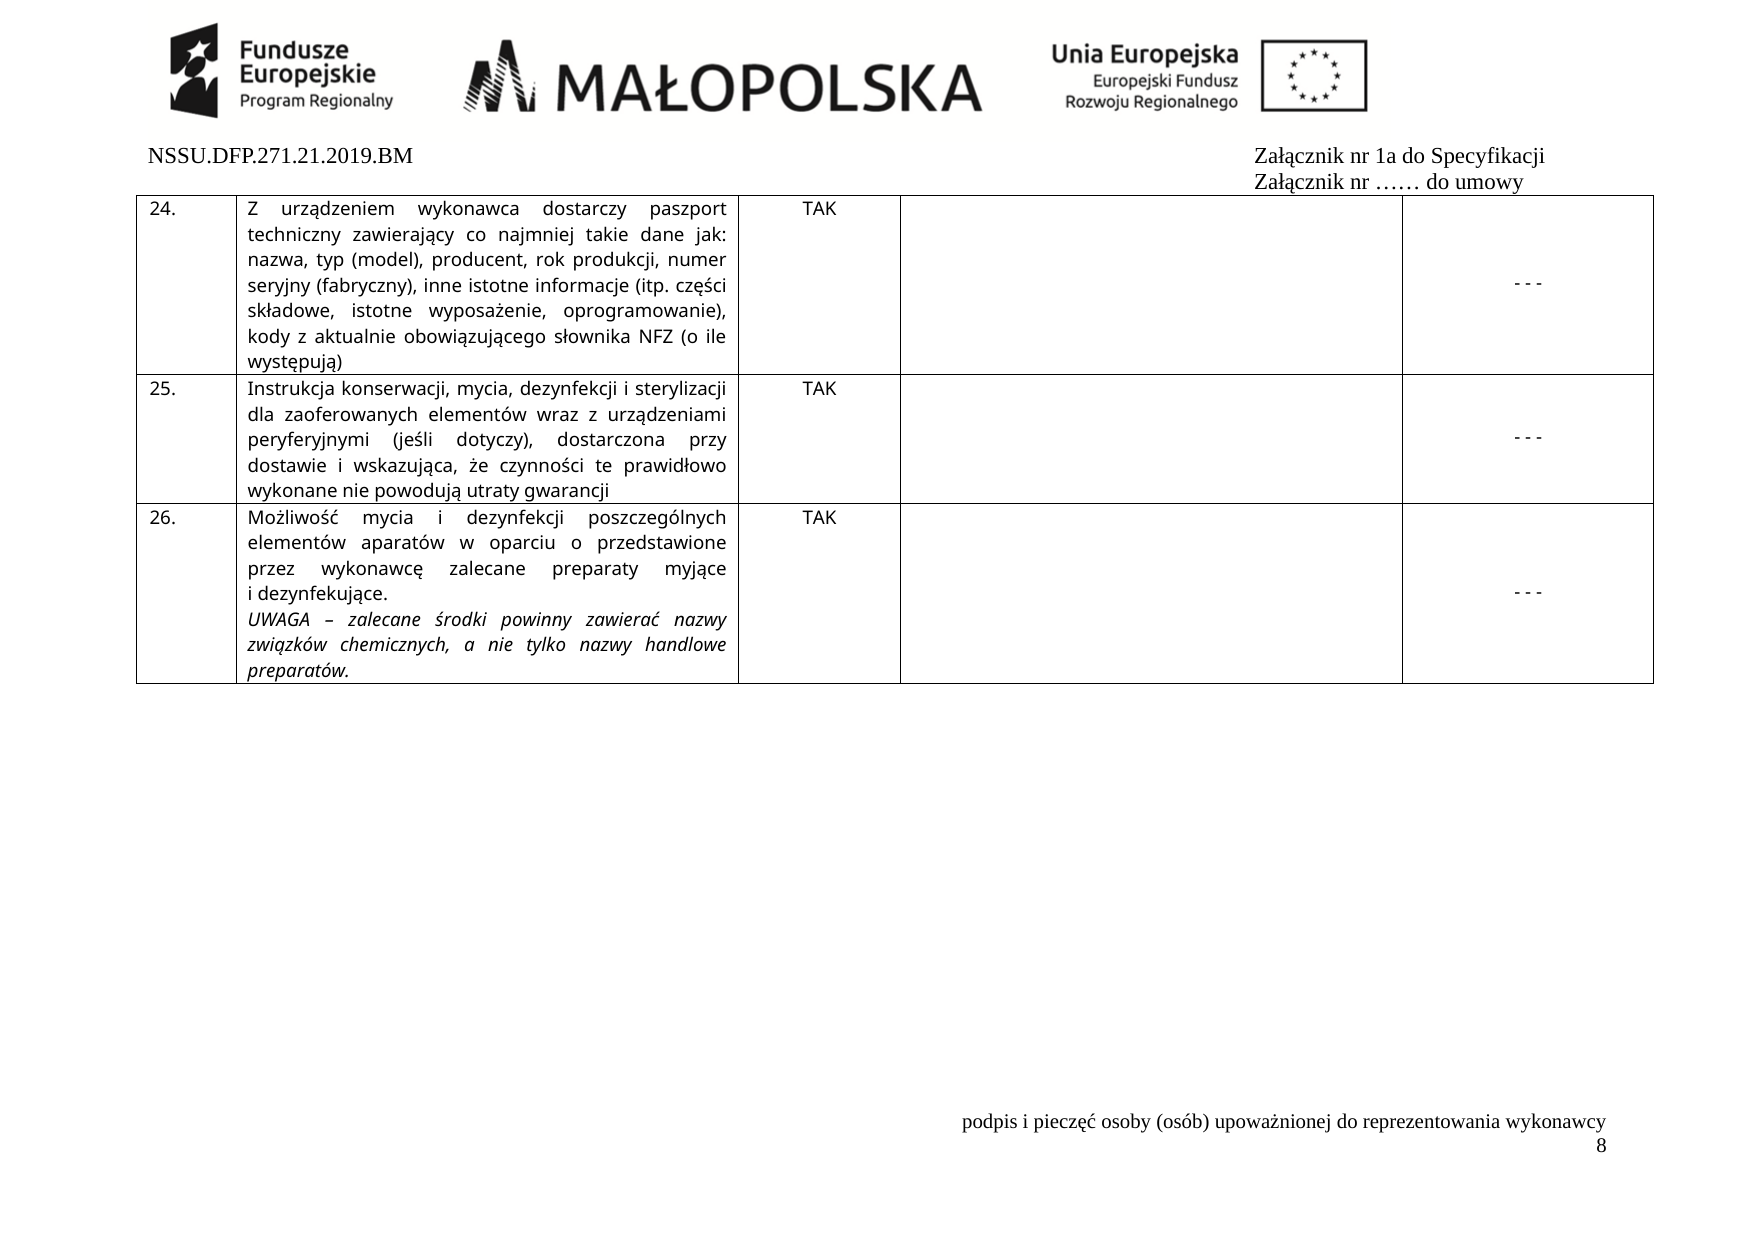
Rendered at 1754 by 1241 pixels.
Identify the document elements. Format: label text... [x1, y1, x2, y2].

table_cell [137, 504, 236, 683]
table_cell [137, 375, 236, 503]
table_cell [901, 196, 1402, 374]
picture [147, 0, 1391, 142]
table_cell TAK [739, 196, 900, 374]
table_cell TAK [739, 375, 900, 503]
table_cell [901, 375, 1402, 503]
table_cell [137, 196, 236, 374]
table_cell [901, 504, 1402, 683]
table_cell Z urządzeniem wykonawca dostarczy paszport techniczny zawierający co najmniej takie dane jak: nazwa, typ (model), producent, rok produkcji, numer seryjny (fabryczny), inne istotne informacje (itp. części składowe, istotne wyposażenie, oprogramowanie), kody z aktualnie obowiązującego słownika NFZ (o ile występują) [237, 196, 738, 374]
table_cell - - - [1403, 196, 1653, 374]
table_cell TAK [739, 504, 900, 683]
table_cell - - - [1403, 375, 1653, 503]
table_cell Instrukcja konserwacji, mycia, dezynfekcji i sterylizacji dla zaoferowanych elementów wraz z urządzeniami peryferyjnymi (jeśli dotyczy), dostarczona przy dostawie i wskazująca, że czynności te prawidłowo wykonane nie powodują utraty gwarancji [237, 375, 738, 503]
table_cell Możliwość mycia i dezynfekcji poszczególnych elementów aparatów w oparciu o przedstawione przez wykonawcę zalecane preparaty myjące i dezynfekujące. UWAGA – zalecane środki powinny zawierać nazwy związków chemicznych, a nie tylko nazwy handlowe preparatów. [237, 504, 738, 683]
table_cell - - - [1403, 504, 1653, 683]
